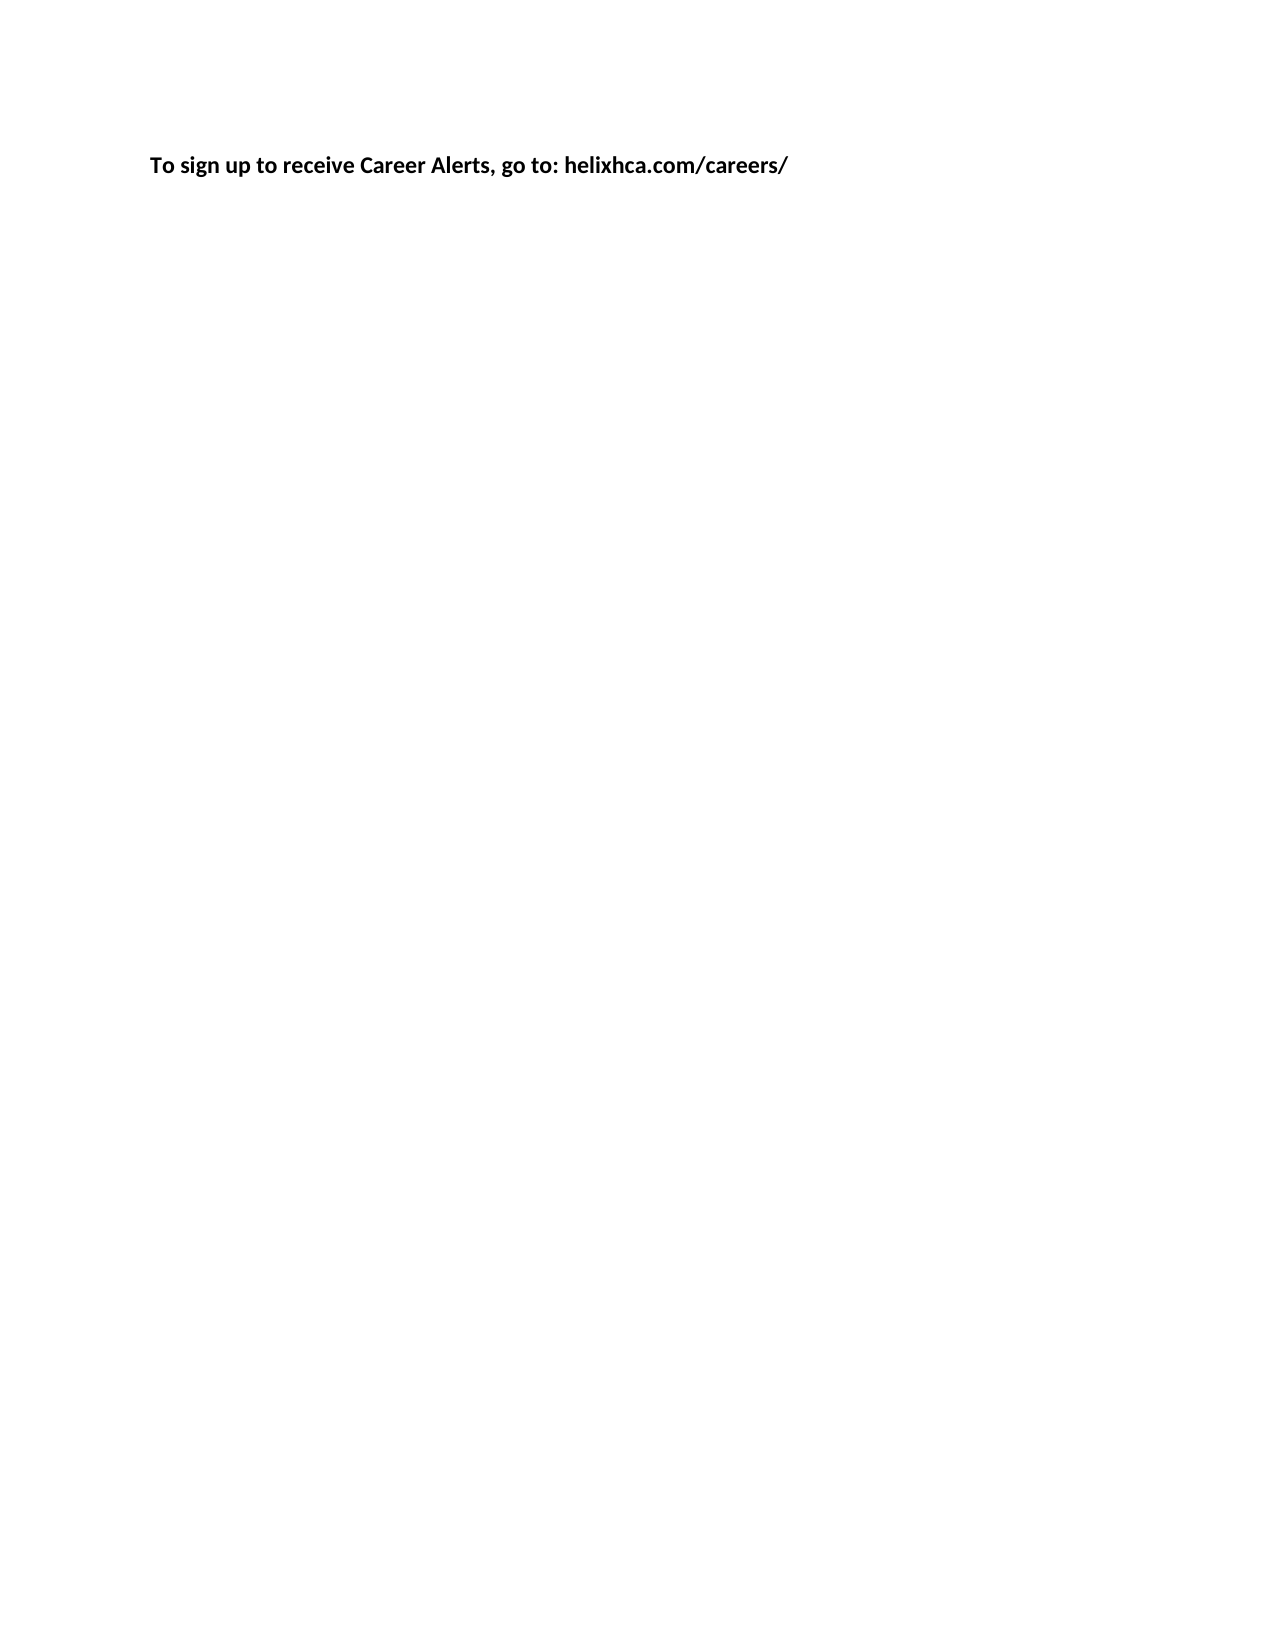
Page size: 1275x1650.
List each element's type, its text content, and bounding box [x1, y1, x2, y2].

text To sign up to receive Career Alerts, go to: helixhca.com/careers/ [150, 150, 1125, 179]
